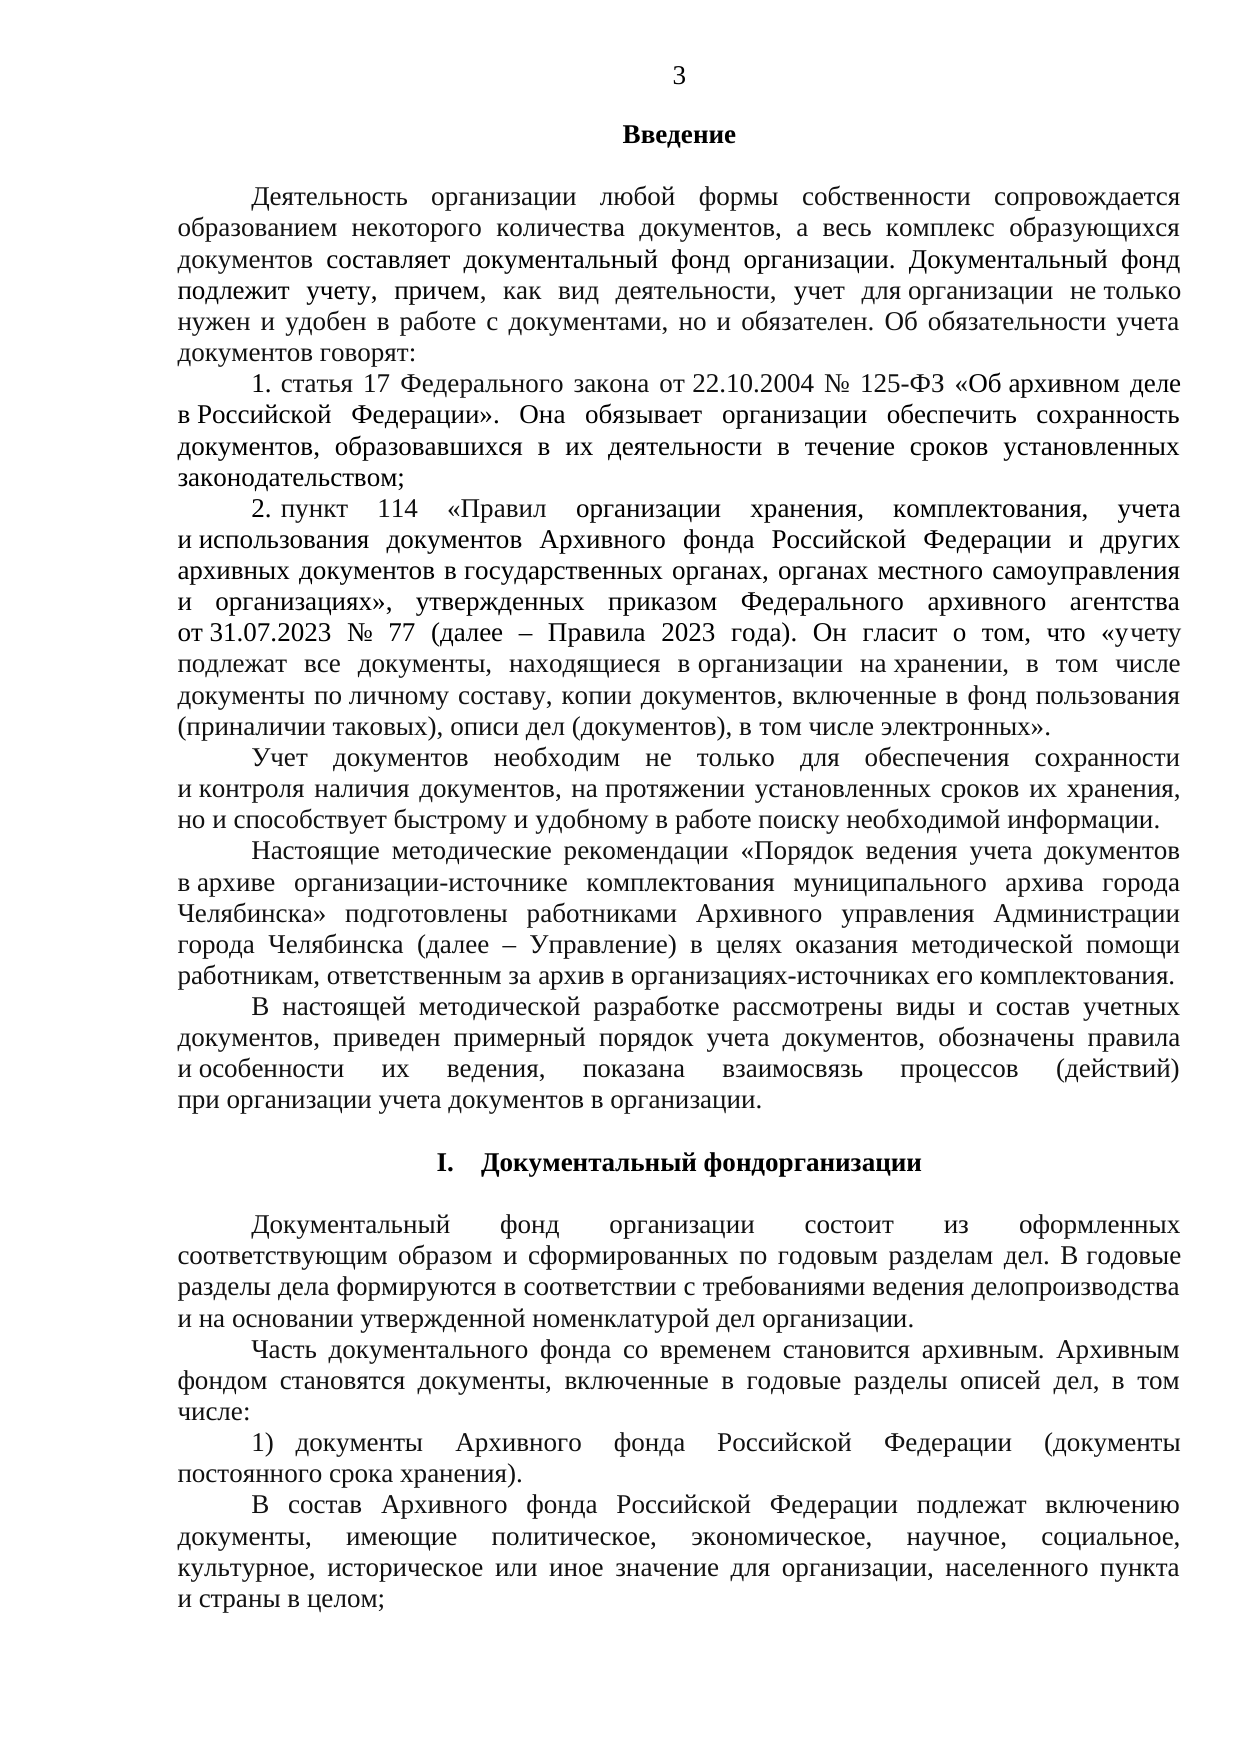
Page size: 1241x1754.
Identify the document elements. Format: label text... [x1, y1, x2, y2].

list В настоящей методической разработке рассмотрены виды и состав учетных документов, приведен примерный порядок учета документов, обозначены правила и особенности их ведения, показана взаимосвязь процессов (действий) при организации учета документов в организации. [177, 990, 1181, 1115]
list Настоящие методические рекомендации «Порядок ведения учета документов в архиве организации-источнике комплектования муниципального архива города Челябинска» подготовлены работниками Архивного управления Администрации города Челябинска (далее – Управление) в целях оказания методической помощи работникам, ответственным за архив в организациях-источниках его комплектования. [177, 834, 1181, 990]
text Введение [177, 118, 1181, 149]
list В состав Архивного фонда Российской Федерации подлежат включению документы, имеющие политическое, экономическое, научное, социальное, культурное, историческое или иное значение для организации, населенного пункта и страны в целом; [177, 1488, 1181, 1613]
list статья 17 Федерального закона от 22.10.2004 № 125-ФЗ «Об архивном деле в Российской Федерации». Она обязывает организации обеспечить сохранность документов, образовавшихся в их деятельности в течение сроков установленных законодательством; [177, 367, 1181, 492]
list Документальный фонд организации состоит из оформленных соответствующим образом и сформированных по годовым разделам дел. В годовые разделы дела формируются в соответствии с требованиями ведения делопроизводства и на основании утвержденной номенклатурой дел организации. [177, 1208, 1181, 1333]
list Учет документов необходим не только для обеспечения сохранности и контроля наличия документов, на протяжении установленных сроков их хранения, но и способствует быстрому и удобному в работе поиску необходимой информации. [177, 741, 1181, 834]
list Документальный фондорганизации [177, 1146, 1181, 1177]
list пункт 114 «Правил организации хранения, комплектования, учета и использования документов Архивного фонда Российской Федерации и других архивных документов в государственных органах, органах местного самоуправления и организациях», утвержденных приказом Федерального архивного агентства от 31.07.2023 № 77 (далее – Правила 2023 года). Он гласит о том, что «учету подлежат все документы, находящиеся в организации на хранении, в том числе документы по личному составу, копии документов, включенные в фонд пользования (приналичии таковых), описи дел (документов), в том числе электронных». [177, 492, 1181, 741]
list Часть документального фонда со временем становится архивным. Архивным фондом становятся документы, включенные в годовые разделы описей дел, в том числе: [177, 1333, 1181, 1426]
list Деятельность организации любой формы собственности сопровождается образованием некоторого количества документов, а весь комплекс образующихся документов составляет документальный фонд организации. Документальный фонд подлежит учету, причем, как вид деятельности, учет для организации не только нужен и удобен в работе с документами, но и обязателен. Об обязательности учета документов говорят: [177, 180, 1181, 367]
list документы Архивного фонда Российской Федерации (документы постоянного срока хранения). [177, 1426, 1181, 1488]
